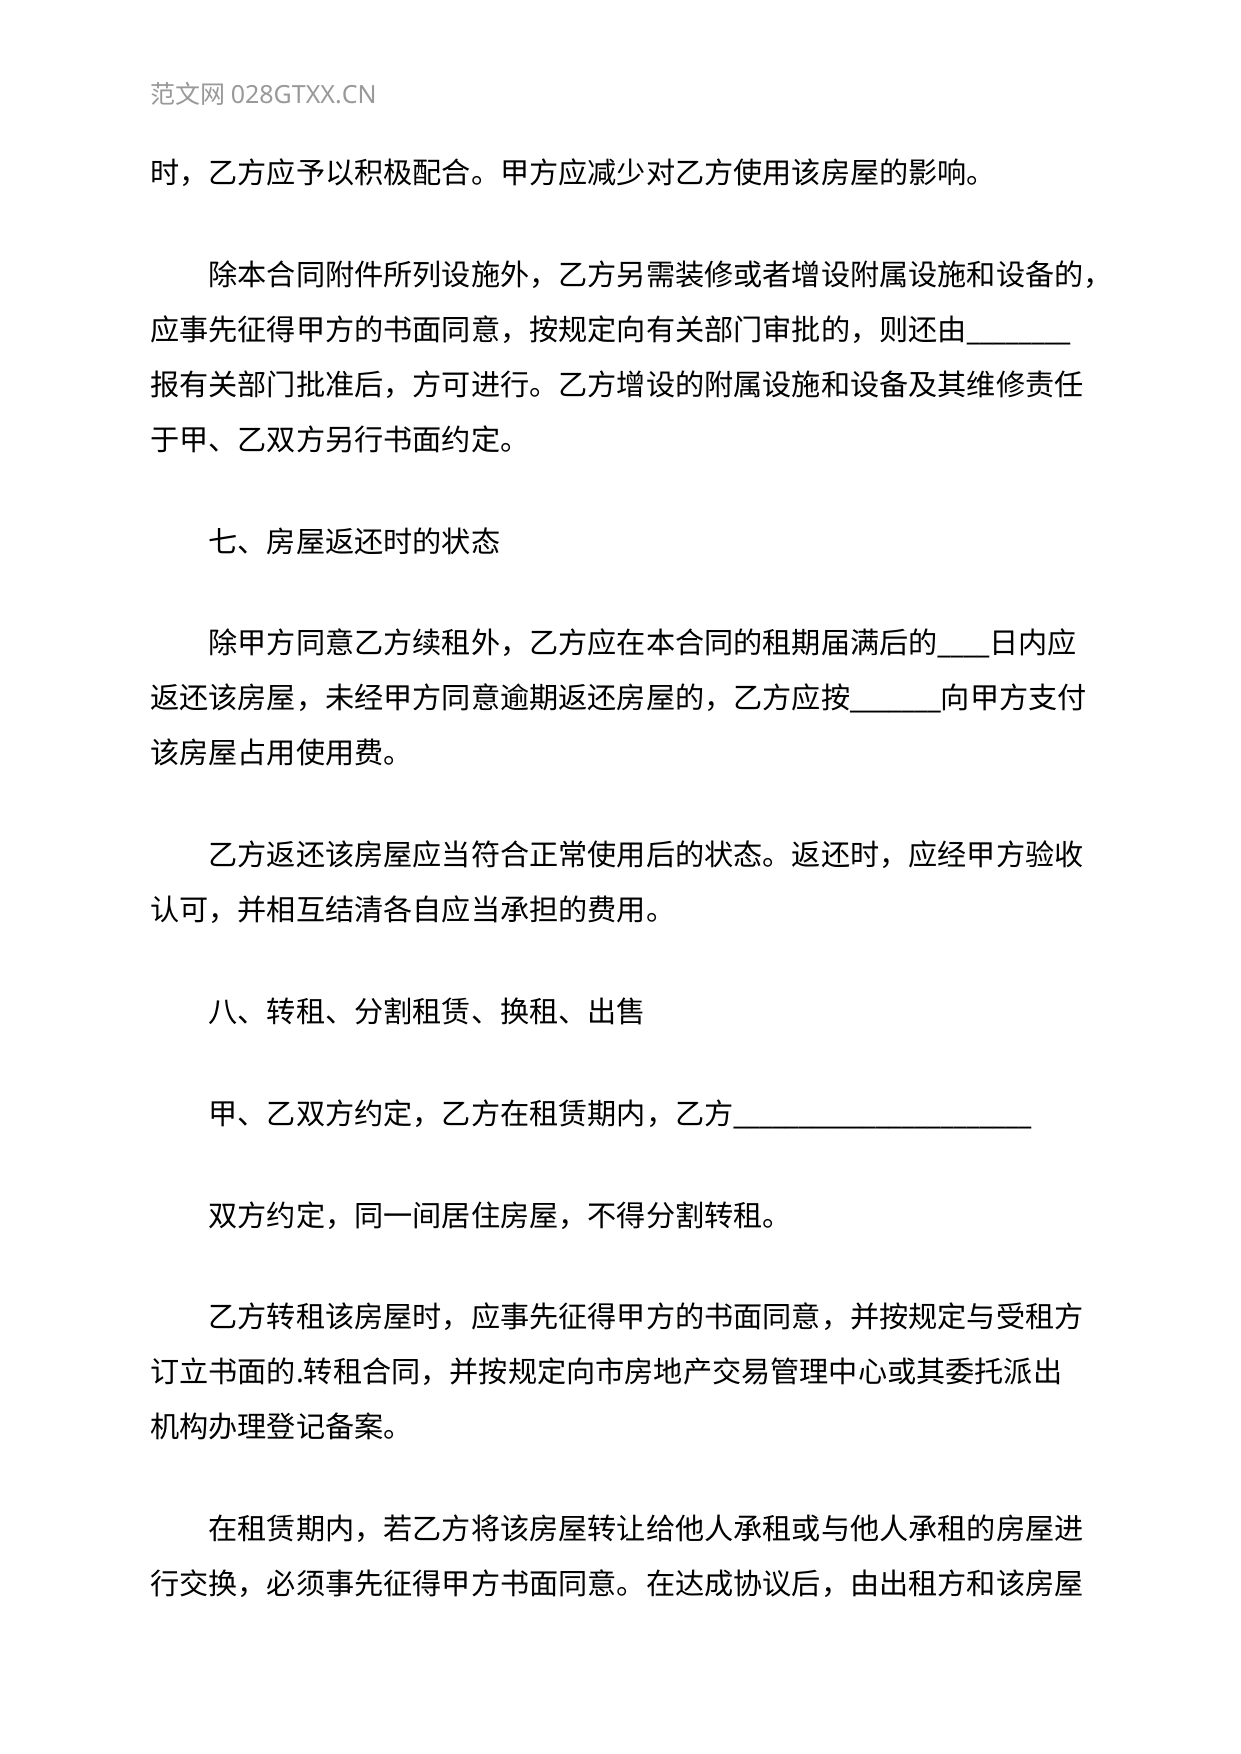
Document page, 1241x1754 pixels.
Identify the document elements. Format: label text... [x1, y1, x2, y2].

text 乙方转租该房屋时，应事先征得甲方的书面同意，并按规定与受租方订立书面的.转租合同，并按规定向市房地产交易管理中心或其委托派出机构办理登记备案。 [150, 1294, 1090, 1446]
text 甲、乙双方约定，乙方在租赁期内，乙方_______________________ [150, 1090, 1090, 1133]
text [150, 1506, 1090, 1603]
text 双方约定，同一间居住房屋，不得分割转租。 [150, 1192, 1090, 1234]
text 八、转租、分割租赁、换租、出售 [150, 988, 1090, 1031]
text 除本合同附件所列设施外，乙方另需装修或者增设附属设施和设备的，应事先征得甲方的书面同意，按规定向有关部门审批的，则还由________报有关部门批准后，方可进行。乙方增设的附属设施和设备及其维修责任于甲、乙双方另行书面约定。 [150, 252, 1090, 459]
text 乙方返还该房屋应当符合正常使用后的状态。返还时，应经甲方验收认可，并相互结清各自应当承担的费用。 [150, 832, 1090, 929]
text 除甲方同意乙方续租外，乙方应在本合同的租期届满后的____日内应返还该房屋，未经甲方同意逾期返还房屋的，乙方应按_______向甲方支付该房屋占用使用费。 [150, 620, 1090, 772]
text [150, 150, 1090, 192]
text 七、房屋返还时的状态 [150, 518, 1090, 561]
